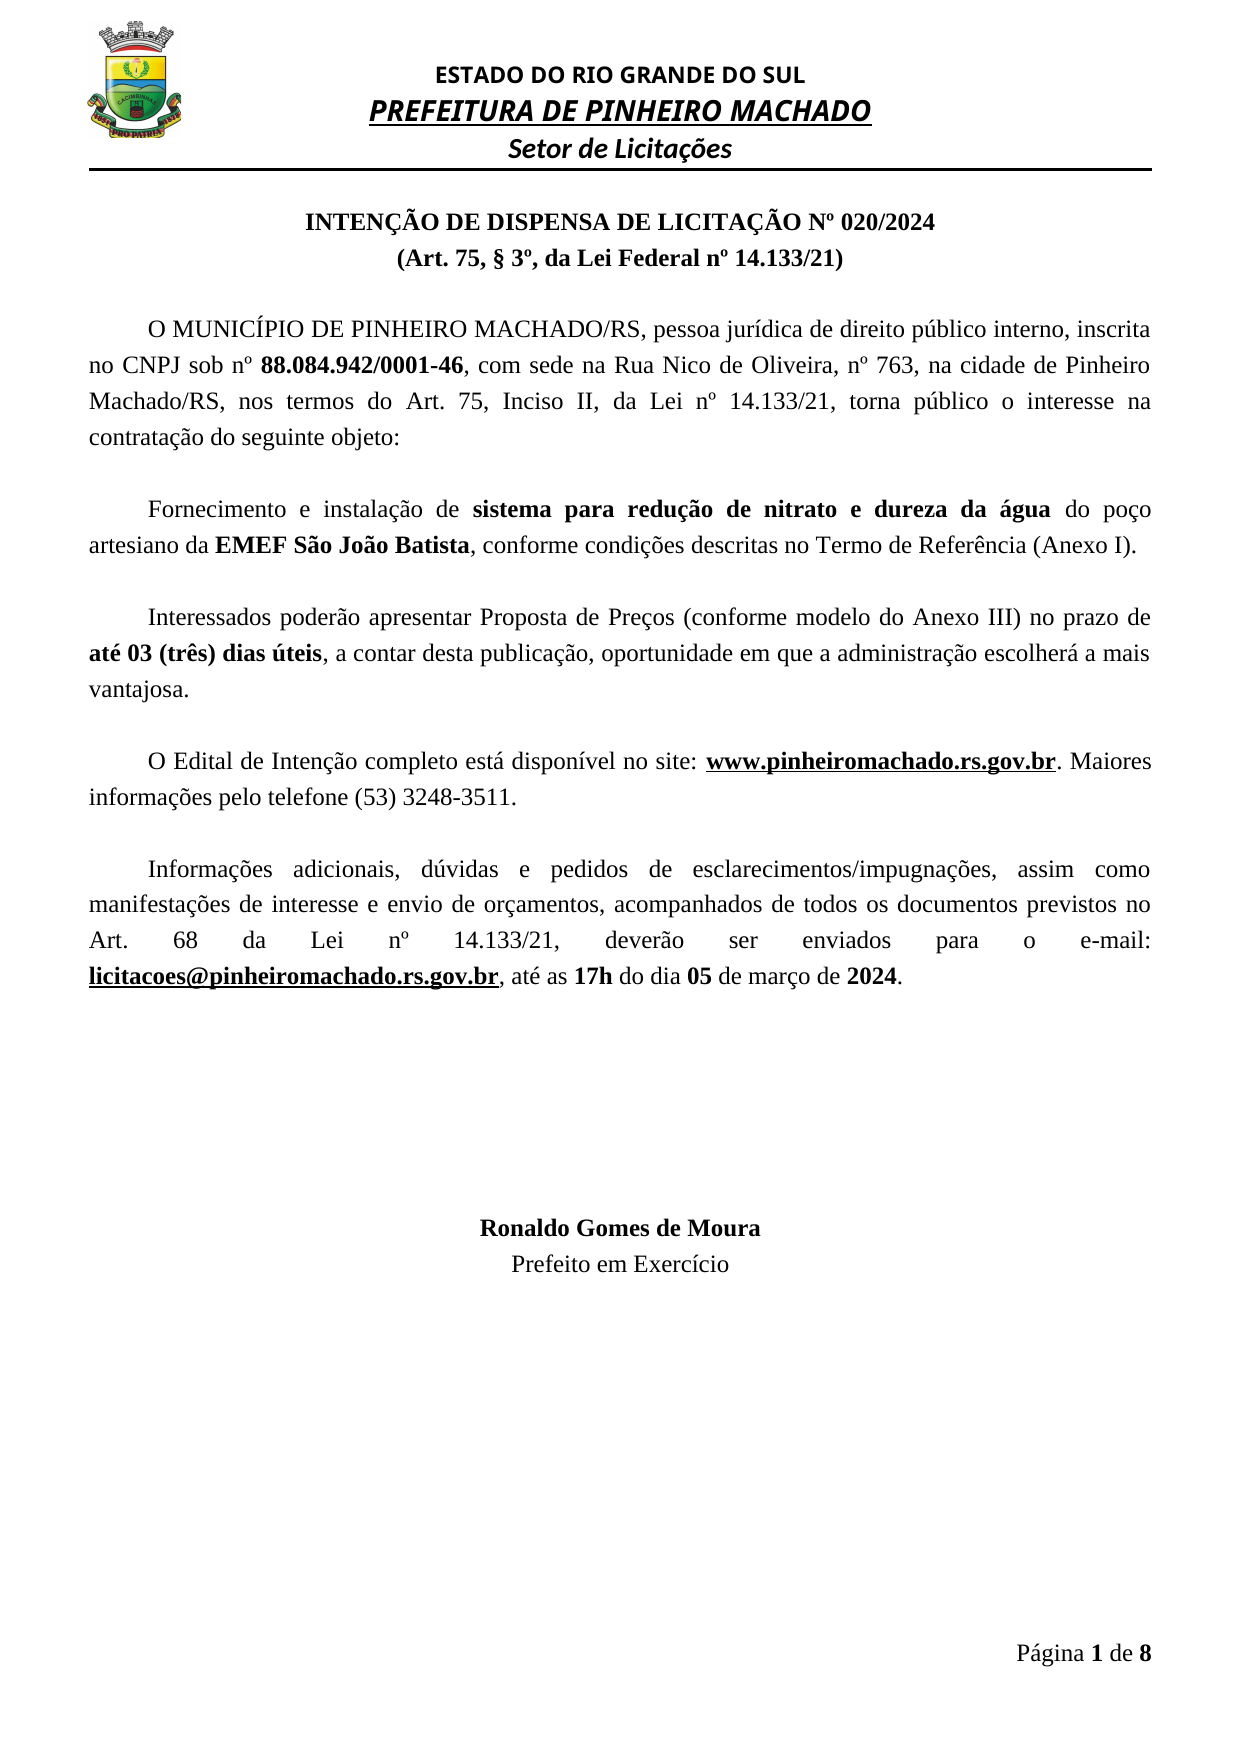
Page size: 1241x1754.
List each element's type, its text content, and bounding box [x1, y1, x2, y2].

text O MUNICÍPIO DE PINHEIRO MACHADO/RS, pessoa jurídica de direito público interno, inscrita no CNPJ sob nº 88.084.942/0001-46, com sede na Rua Nico de Oliveira, nº 763, na cidade de Pinheiro Machado/RS, nos termos do Art. 75, Inciso II, da Lei nº 14.133/21, torna público o interesse na contratação do seguinte objeto: [89, 314, 1152, 451]
picture [87, 21, 182, 138]
text (Art. 75, § 3º, da Lei Federal nº 14.133/21) [89, 243, 1152, 271]
text Fornecimento e instalação de sistema para redução de nitrato e dureza da água do poço artesiano da EMEF São João Batista, conforme condições descritas no Termo de Referência (Anexo I). [89, 494, 1152, 559]
text Informações adicionais, dúvidas e pedidos de esclarecimentos/impugnações, assim como manifestações de interesse e envio de orçamentos, acompanhados de todos os documentos previstos no Art. 68 da Lei nº 14.133/21, deverão ser enviados para o e-mail: licitacoes@pinheiromachado.rs.gov.br, até as 17h do dia 05 de março de 2024. [89, 854, 1152, 990]
text Ronaldo Gomes de Moura [89, 1213, 1152, 1242]
text INTENÇÃO DE DISPENSA DE LICITAÇÃO Nº 020/2024 [89, 207, 1152, 236]
text Interessados poderão apresentar Proposta de Preços (conforme modelo do Anexo III) no prazo de até 03 (três) dias úteis, a contar desta publicação, oportunidade em que a administração escolherá a mais vantajosa. [89, 602, 1152, 703]
text Prefeito em Exercício [89, 1249, 1152, 1278]
text O Edital de Intenção completo está disponível no site: www.pinheiromachado.rs.gov.br. Maiores informações pelo telefone (53) 3248-3511. [89, 746, 1152, 811]
